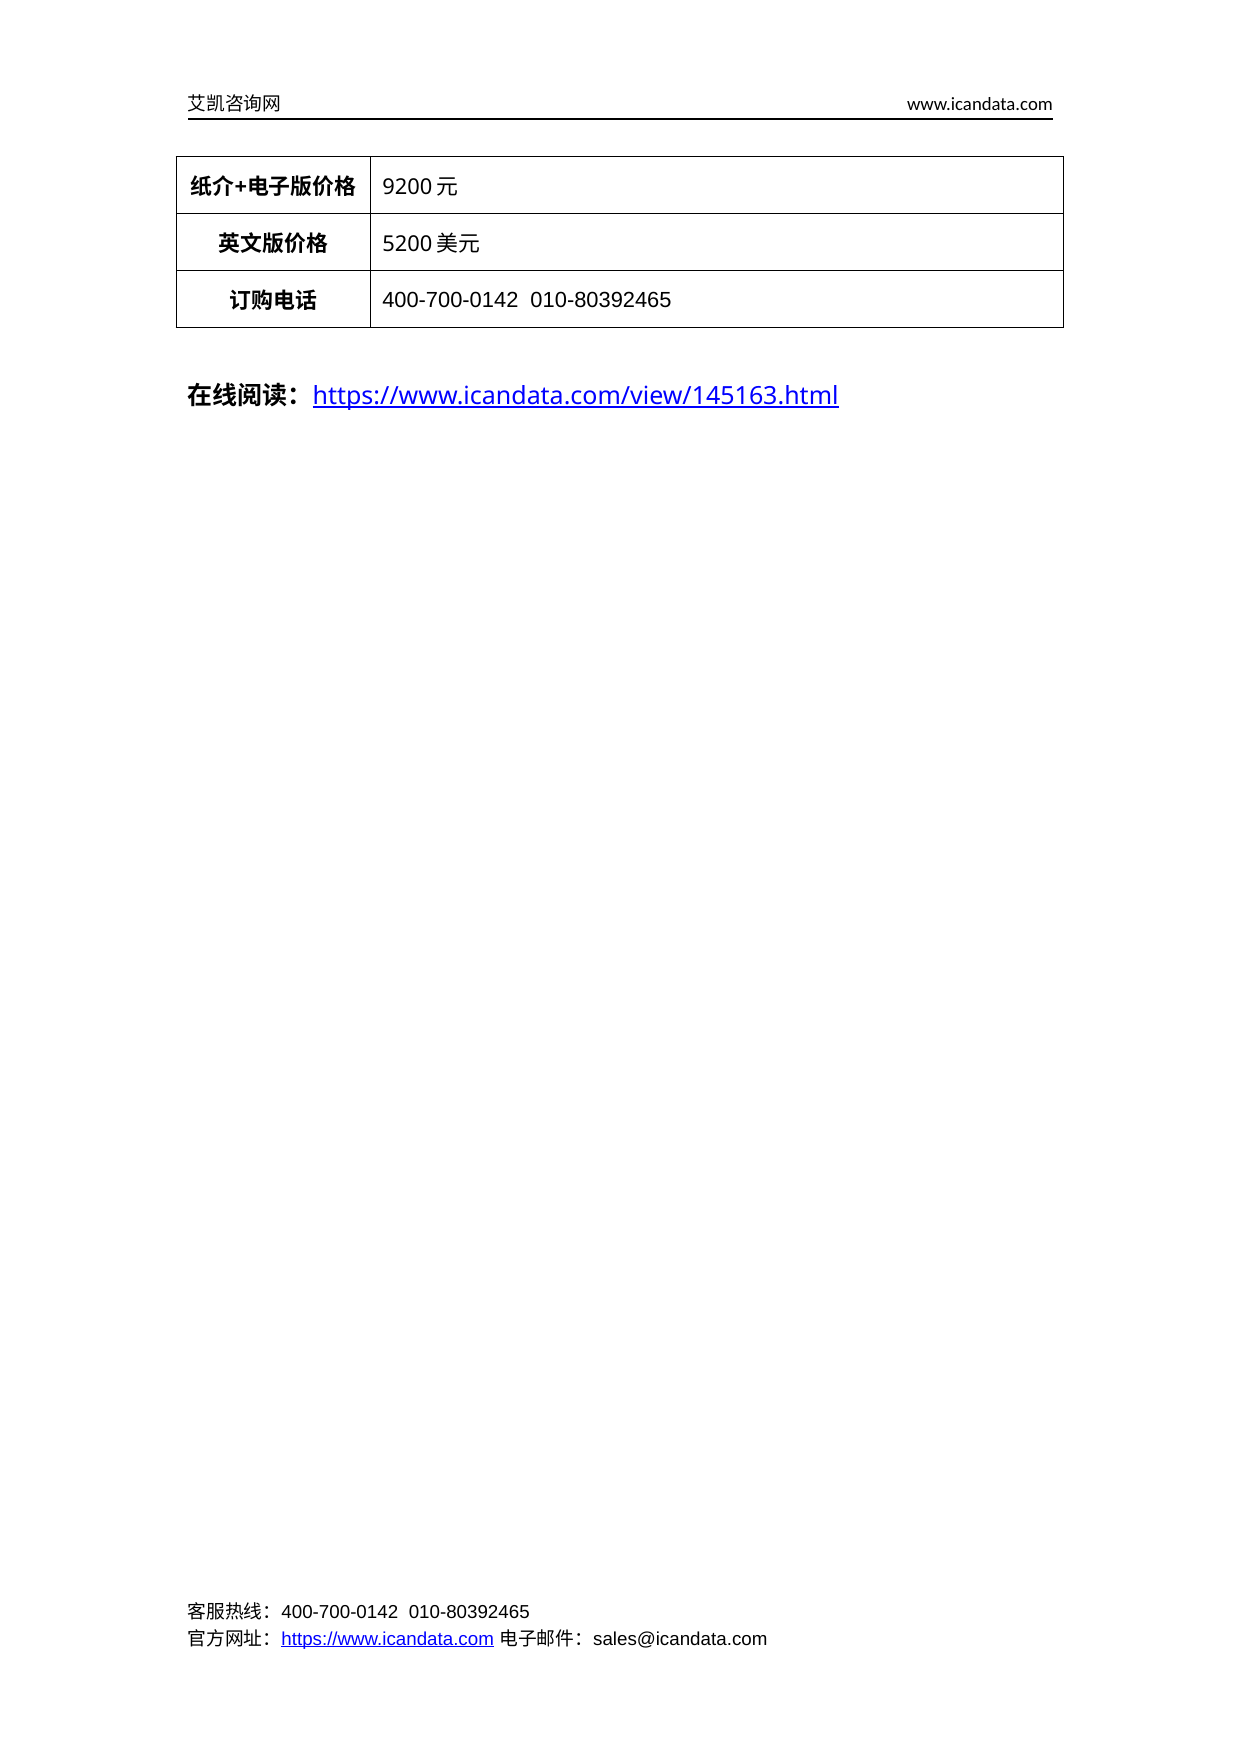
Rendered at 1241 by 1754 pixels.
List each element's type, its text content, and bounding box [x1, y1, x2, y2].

table_cell 订购电话 [177, 271, 370, 327]
table_cell 英文版价格 [177, 214, 370, 270]
table_cell 400-700-0142 010-80392465 [371, 271, 1063, 327]
table_cell 5200美元 [371, 214, 1063, 270]
text 在线阅读：https://www.icandata.com/view/145163.html [187, 361, 1053, 426]
table_cell 9200元 [371, 157, 1063, 213]
table_cell 纸介+电子版价格 [177, 157, 370, 213]
